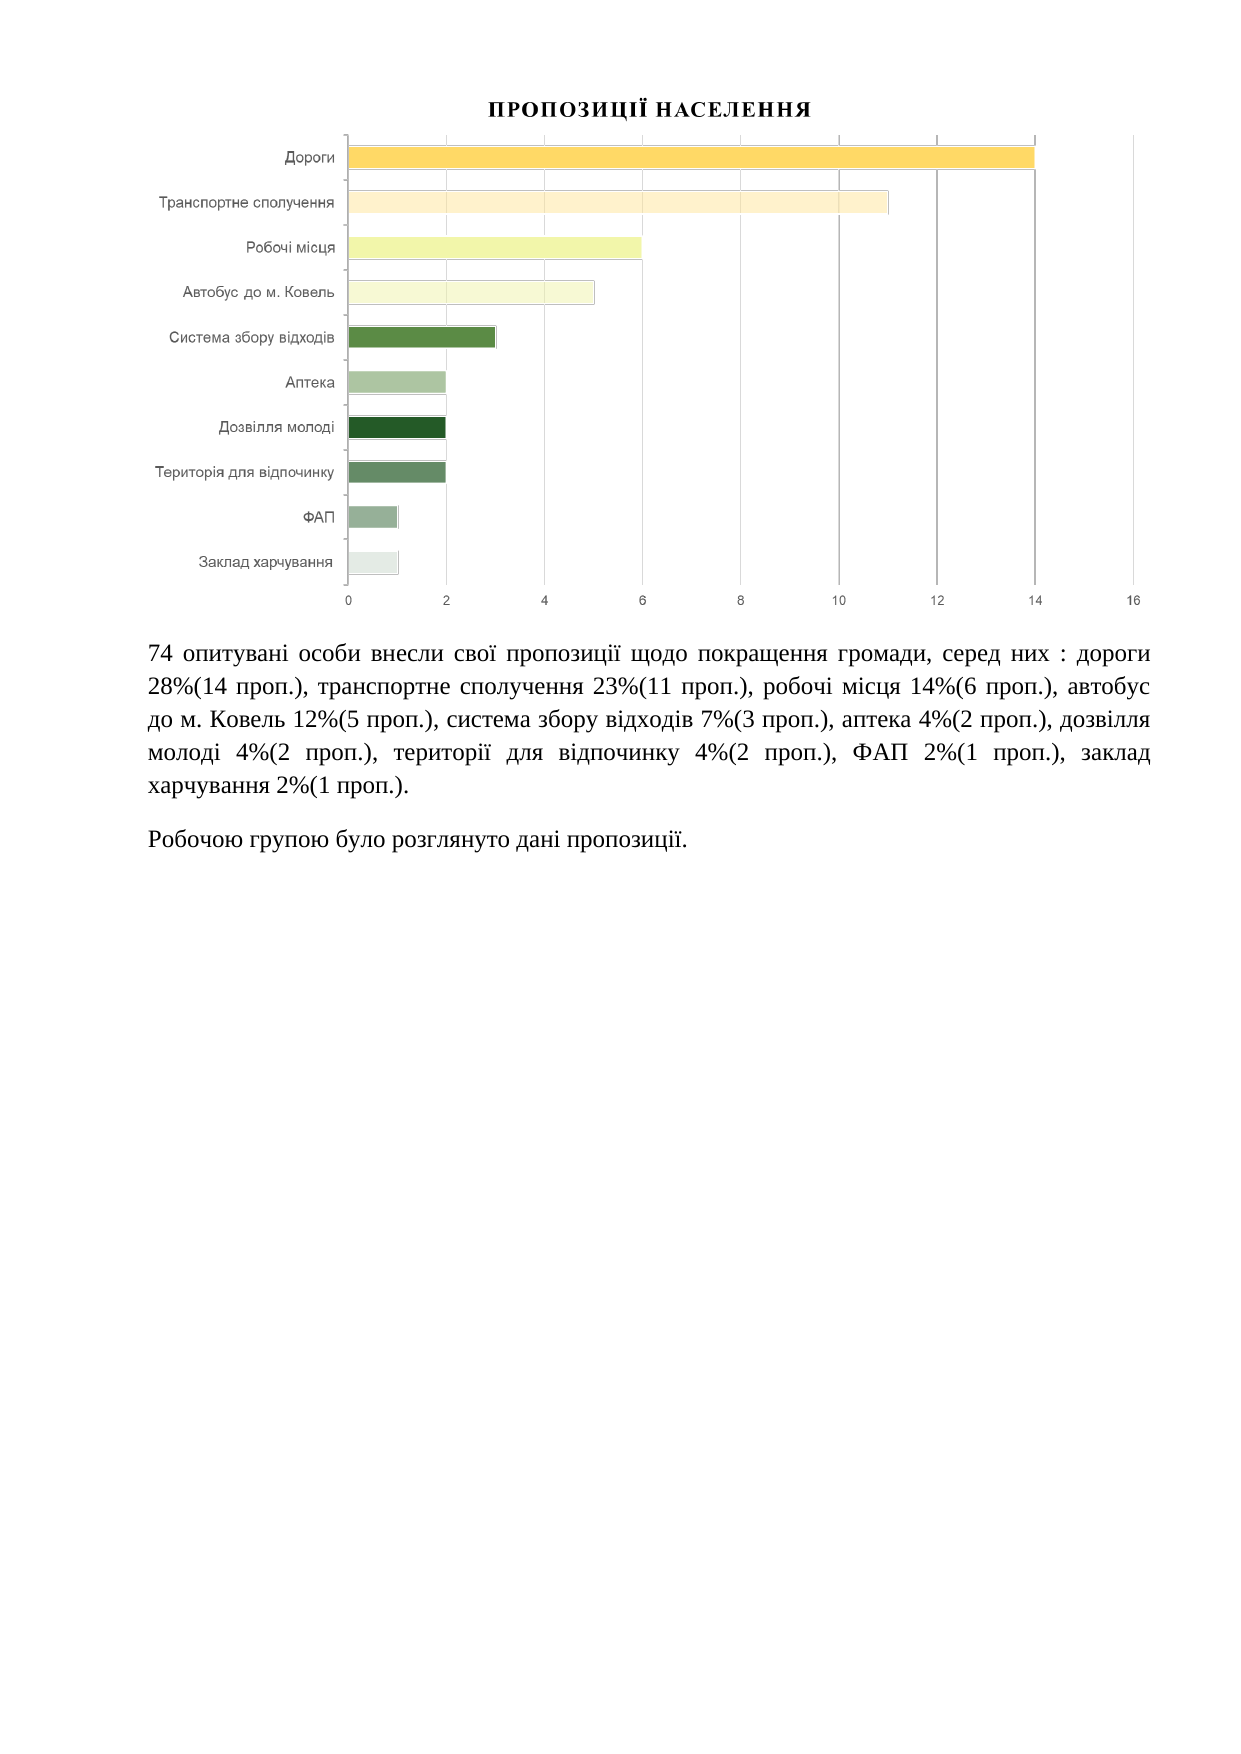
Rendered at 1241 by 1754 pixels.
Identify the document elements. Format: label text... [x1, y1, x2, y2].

picture [147, 88, 1152, 614]
text Робочою групою було розглянуто дані пропозиції. [148, 824, 1152, 853]
text 74 опитувані особи внесли свої пропозиції щодо покращення громади, серед них : дороги 28%(14 проп.), транспортне сполучення 23%(11 проп.), робочі місця 14%(6 проп.), автобус до м. Ковель 12%(5 проп.), система збору відходів 7%(3 проп.), аптека 4%(2 проп.), дозвілля молоді 4%(2 проп.), території для відпочинку 4%(2 проп.), ФАП 2%(1 проп.), заклад харчування 2%(1 проп.). [148, 638, 1152, 799]
